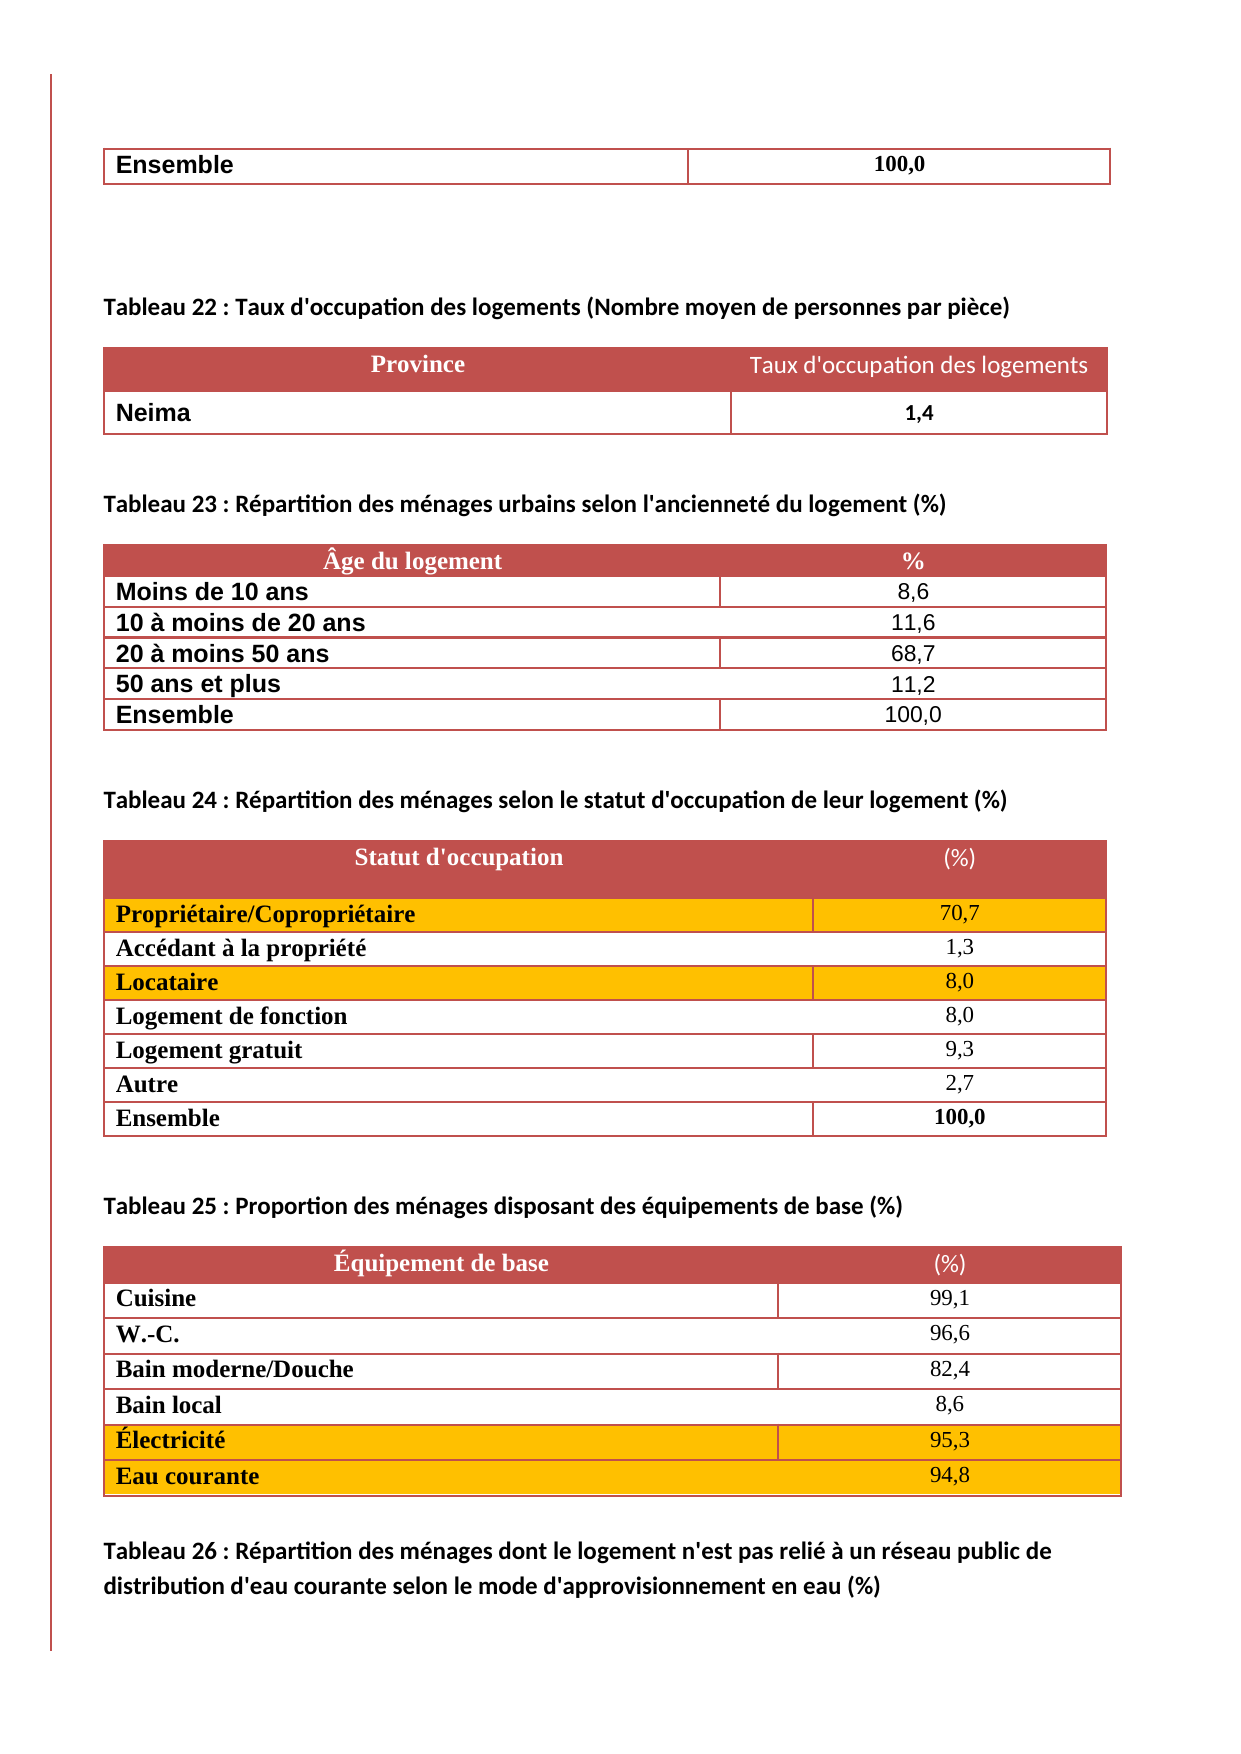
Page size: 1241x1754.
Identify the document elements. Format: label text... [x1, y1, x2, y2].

table_cell Électricité [105, 1426, 777, 1459]
table_cell 11,6 [720, 608, 1105, 636]
table_cell 100,0 [721, 700, 1105, 729]
table_cell 11,2 [720, 669, 1105, 698]
table_cell Moins de 10 ans [105, 577, 719, 606]
table_cell 95,3 [779, 1426, 1120, 1459]
table_header % [720, 546, 1105, 575]
table_cell Cuisine [105, 1284, 777, 1317]
table_cell Neima [105, 392, 730, 433]
table_header Taux d'occupation des logements [731, 349, 1106, 390]
table_header (%) [813, 842, 1105, 897]
text Tableau 22 : Taux d'occupation des logements (Nombre moyen de personnes par pièce) [103, 291, 1092, 322]
table_cell Logement gratuit [105, 1035, 812, 1067]
table_cell W.-C. [105, 1319, 778, 1352]
table_cell Ensemble [105, 150, 687, 183]
table_cell 9,3 [814, 1035, 1105, 1067]
table_cell Bain local [105, 1390, 778, 1423]
table_header Équipement de base [105, 1248, 778, 1281]
table_cell 100,0 [689, 150, 1109, 183]
table_cell 99,1 [779, 1284, 1120, 1317]
table_cell Autre [105, 1069, 813, 1101]
table_cell 1,3 [813, 933, 1105, 965]
table_cell 8,0 [813, 1001, 1105, 1033]
table_cell 20 à moins 50 ans [105, 639, 719, 667]
table_cell 82,4 [779, 1355, 1120, 1388]
table_cell Bain moderne/Douche [105, 1355, 777, 1388]
text Tableau 23 : Répartition des ménages urbains selon l'ancienneté du logement (%) [103, 488, 1092, 519]
table_cell 100,0 [814, 1103, 1105, 1135]
table_cell 8,6 [778, 1390, 1120, 1423]
table_header Âge du logement [105, 546, 720, 575]
text Tableau 24 : Répartition des ménages selon le statut d'occupation de leur logement (%) [103, 784, 1092, 814]
table_cell 70,7 [814, 899, 1105, 931]
table_cell 8,6 [721, 577, 1105, 606]
table_cell 96,6 [778, 1319, 1120, 1352]
text Tableau 26 : Répartition des ménages dont le logement n'est pas relié à un réseau public de distribution d'eau courante selon le mode d'approvisionnement en eau (%) [103, 1535, 1092, 1601]
table_cell 10 à moins de 20 ans [105, 608, 720, 636]
table_header (%) [778, 1248, 1120, 1281]
text Tableau 25 : Proportion des ménages disposant des équipements de base (%) [103, 1190, 1092, 1221]
table_cell Accédant à la propriété [105, 933, 813, 965]
table_cell 94,8 [778, 1461, 1120, 1494]
table_cell Eau courante [105, 1461, 778, 1494]
table_cell 68,7 [721, 639, 1105, 667]
table_cell Locataire [105, 967, 812, 999]
table_header Statut d'occupation [105, 842, 813, 897]
table_cell Ensemble [105, 1103, 812, 1135]
table_cell Ensemble [105, 700, 719, 729]
table_header Province [105, 349, 731, 390]
table_cell Propriétaire/Copropriétaire [105, 899, 812, 931]
table_cell Logement de fonction [105, 1001, 813, 1033]
table_cell 2,7 [813, 1069, 1105, 1101]
table_cell 8,0 [814, 967, 1105, 999]
table_cell 50 ans et plus [105, 669, 720, 698]
table_cell 1,4 [732, 392, 1106, 433]
